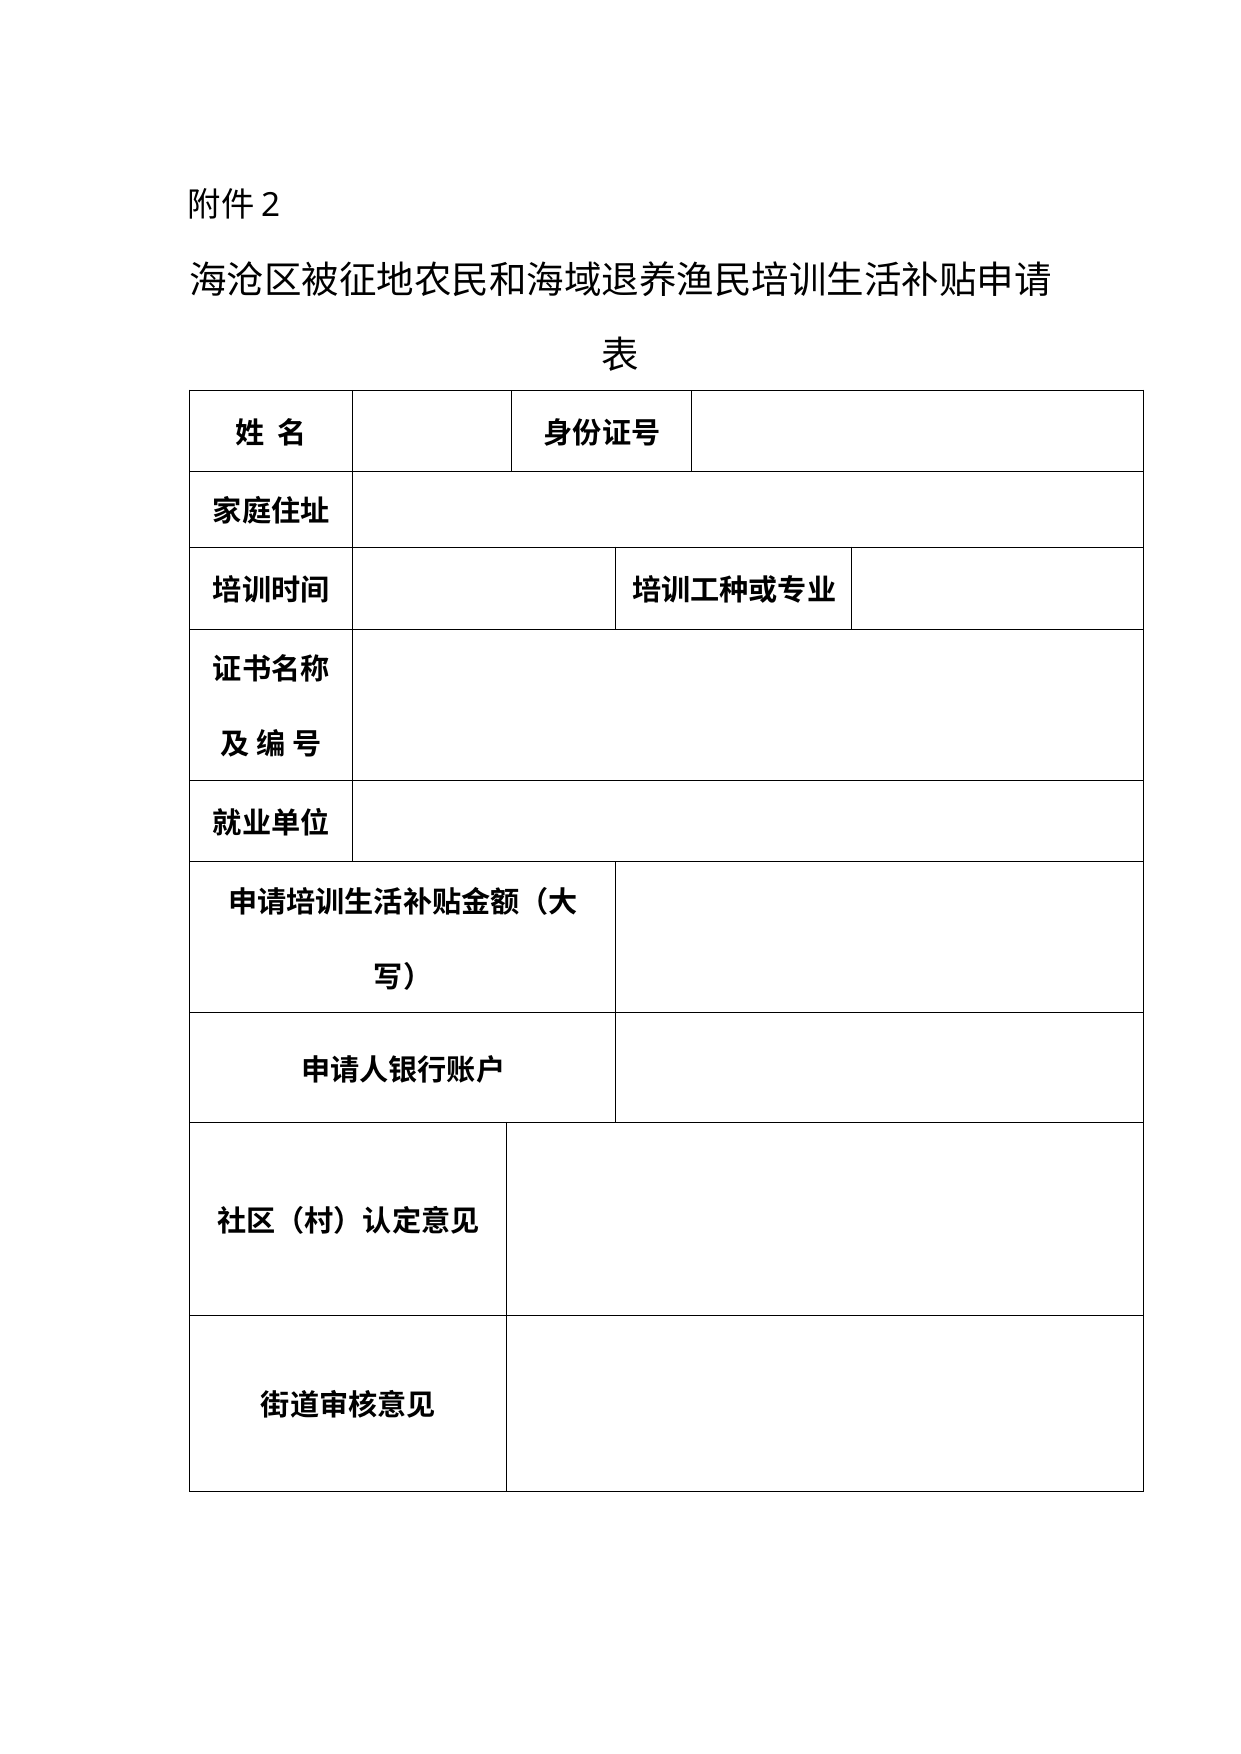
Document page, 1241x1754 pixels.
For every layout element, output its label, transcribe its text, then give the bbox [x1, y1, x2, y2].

table_cell 街道审核意见 [190, 1316, 506, 1491]
table_cell 家庭住址 [190, 472, 352, 547]
table_header [692, 391, 1143, 471]
table_cell 就业单位 [190, 781, 352, 861]
table_cell [852, 548, 1143, 628]
table_cell [616, 862, 1143, 1012]
table_header 身份证号 [512, 391, 691, 471]
table_cell [353, 781, 1143, 861]
table_cell 申请培训生活补贴金额（大写） [190, 862, 615, 1012]
table_cell [353, 630, 1143, 779]
table_header [353, 391, 511, 471]
table_cell [616, 1013, 1143, 1122]
table_cell 证书名称及 编 号 [190, 630, 352, 779]
table_cell 培训工种或专业 [616, 548, 851, 628]
text 附件2 [187, 164, 1053, 239]
table_cell [353, 548, 615, 628]
table_cell [353, 472, 1143, 547]
table_cell [507, 1316, 1143, 1491]
table_header 姓 名 [190, 391, 352, 471]
table_cell 培训时间 [190, 548, 352, 628]
table_cell 社区（村）认定意见 [190, 1123, 506, 1314]
text 海沧区被征地农民和海域退养渔民培训生活补贴申请表 [187, 239, 1053, 389]
table_cell 申请人银行账户 [190, 1013, 615, 1122]
table_cell [507, 1123, 1143, 1314]
